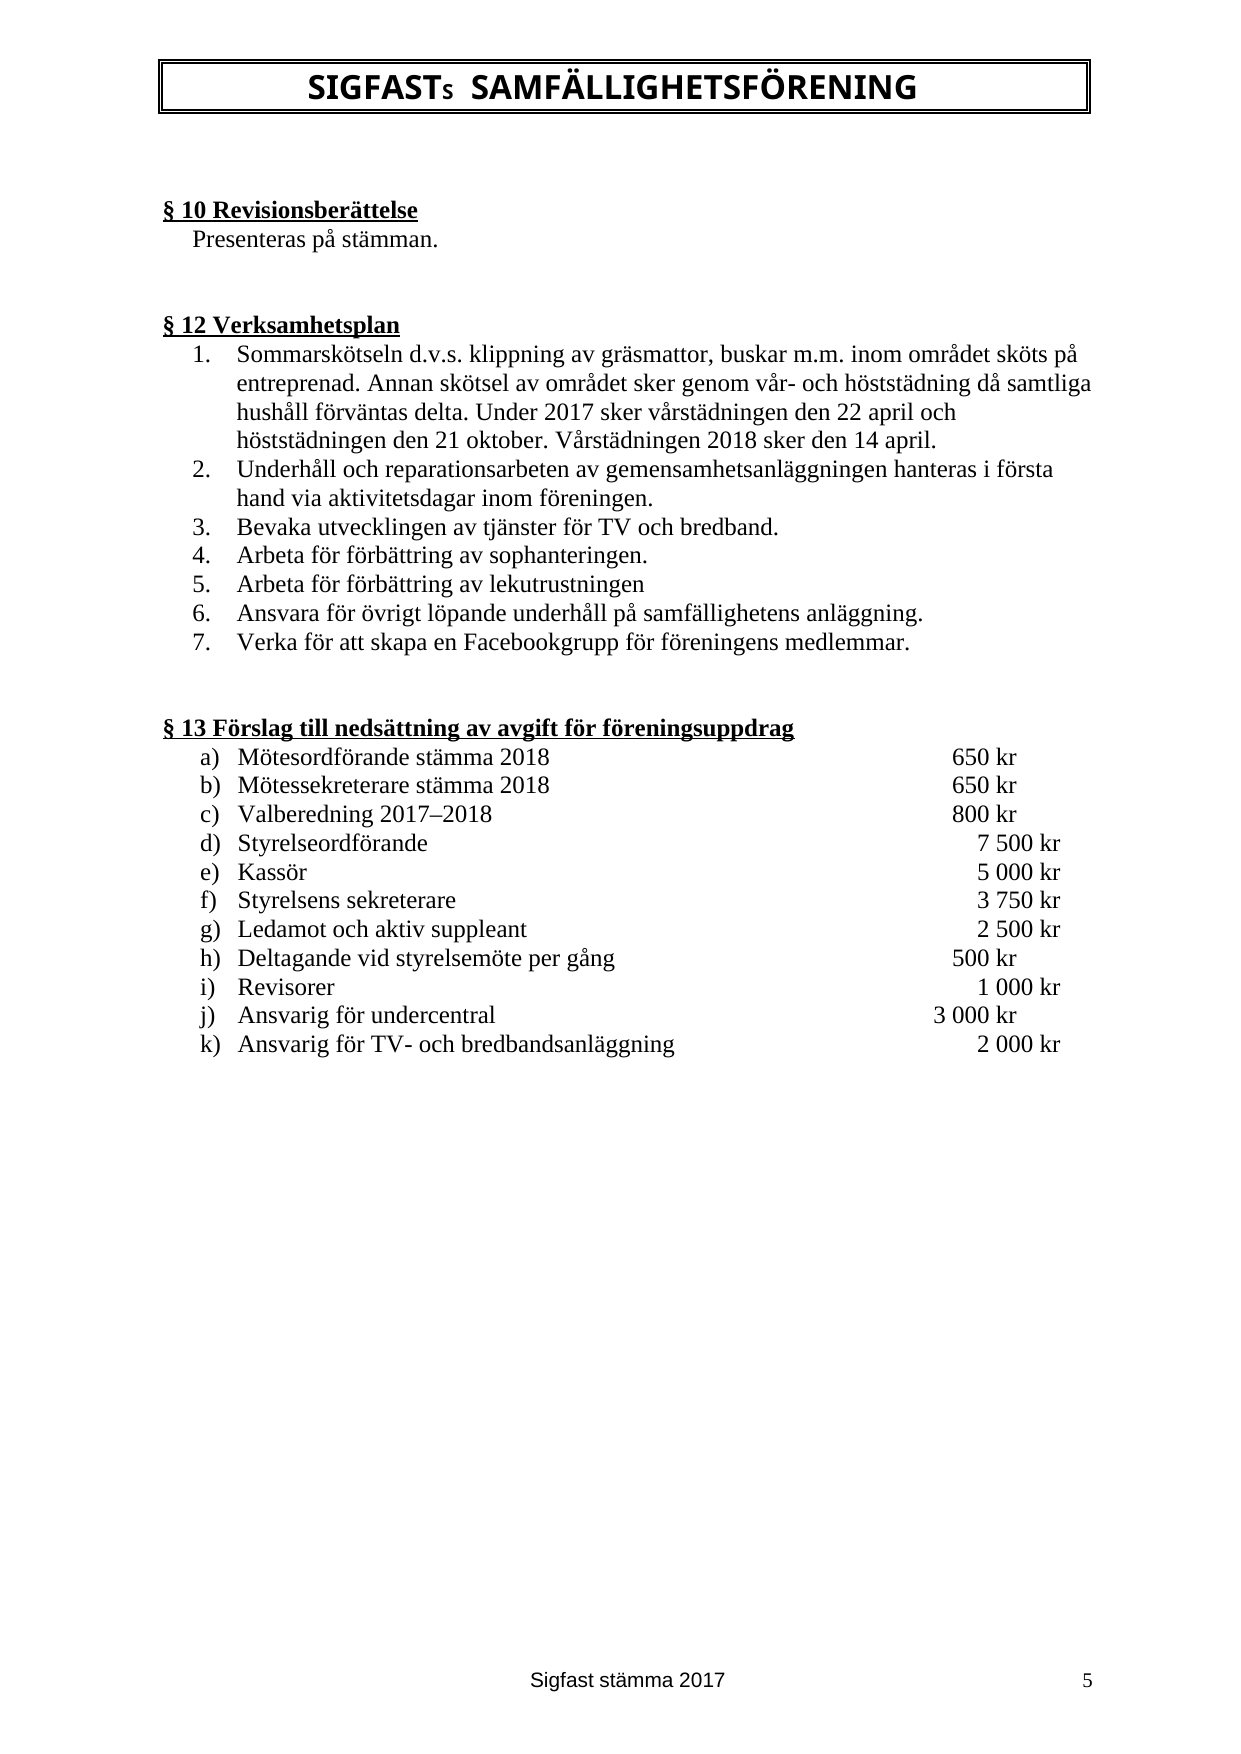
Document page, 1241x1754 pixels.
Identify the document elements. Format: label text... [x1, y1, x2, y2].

text § 10 Revisionsberättelse [162, 195, 1093, 224]
text § 13 Förslag till nedsättning av avgift för föreningsuppdrag [162, 713, 1093, 742]
list Ansvarig för TV- och bredbandsanläggning 2 000 kr [200, 1029, 1093, 1058]
list Ansvarig för undercentral 3 000 kr [200, 1000, 1093, 1029]
list Arbeta för förbättring av lekutrustningen [192, 569, 1093, 598]
list Valberedning 2017–2018 800 kr [200, 799, 1093, 828]
list Mötessekreterare stämma 2018 650 kr [200, 770, 1093, 799]
list Styrelseordförande 7 500 kr [200, 828, 1093, 857]
list Ledamot och aktiv suppleant 2 500 kr [200, 914, 1093, 943]
list Styrelsens sekreterare 3 750 kr [200, 885, 1093, 914]
list Verka för att skapa en Facebookgrupp för föreningens medlemmar. [192, 627, 1093, 655]
list Sommarskötseln d.v.s. klippning av gräsmattor, buskar m.m. inom området sköts på entreprenad. Annan skötsel av området sker genom vår- och höststädning då samtliga hushåll förväntas delta. Under 2017 sker vårstädningen den 22 april och höststädningen den 21 oktober. Vårstädningen 2018 sker den 14 april. [192, 339, 1093, 454]
list Mötesordförande stämma 2018 650 kr [200, 742, 1093, 770]
list Underhåll och reparationsarbeten av gemensamhetsanläggningen hanteras i första hand via aktivitetsdagar inom föreningen. [192, 454, 1093, 512]
list Deltagande vid styrelsemöte per gång 500 kr [200, 943, 1093, 972]
list Revisorer 1 000 kr [200, 972, 1093, 1000]
text § 12 Verksamhetsplan [162, 310, 974, 339]
list Arbeta för förbättring av sophanteringen. [192, 540, 1093, 569]
list Ansvara för övrigt löpande underhåll på samfällighetens anläggning. [192, 598, 1093, 627]
text Presenteras på stämman. [192, 224, 1093, 253]
list Kassör 5 000 kr [200, 857, 1093, 885]
list Bevaka utvecklingen av tjänster för TV och bredband. [192, 512, 1093, 540]
